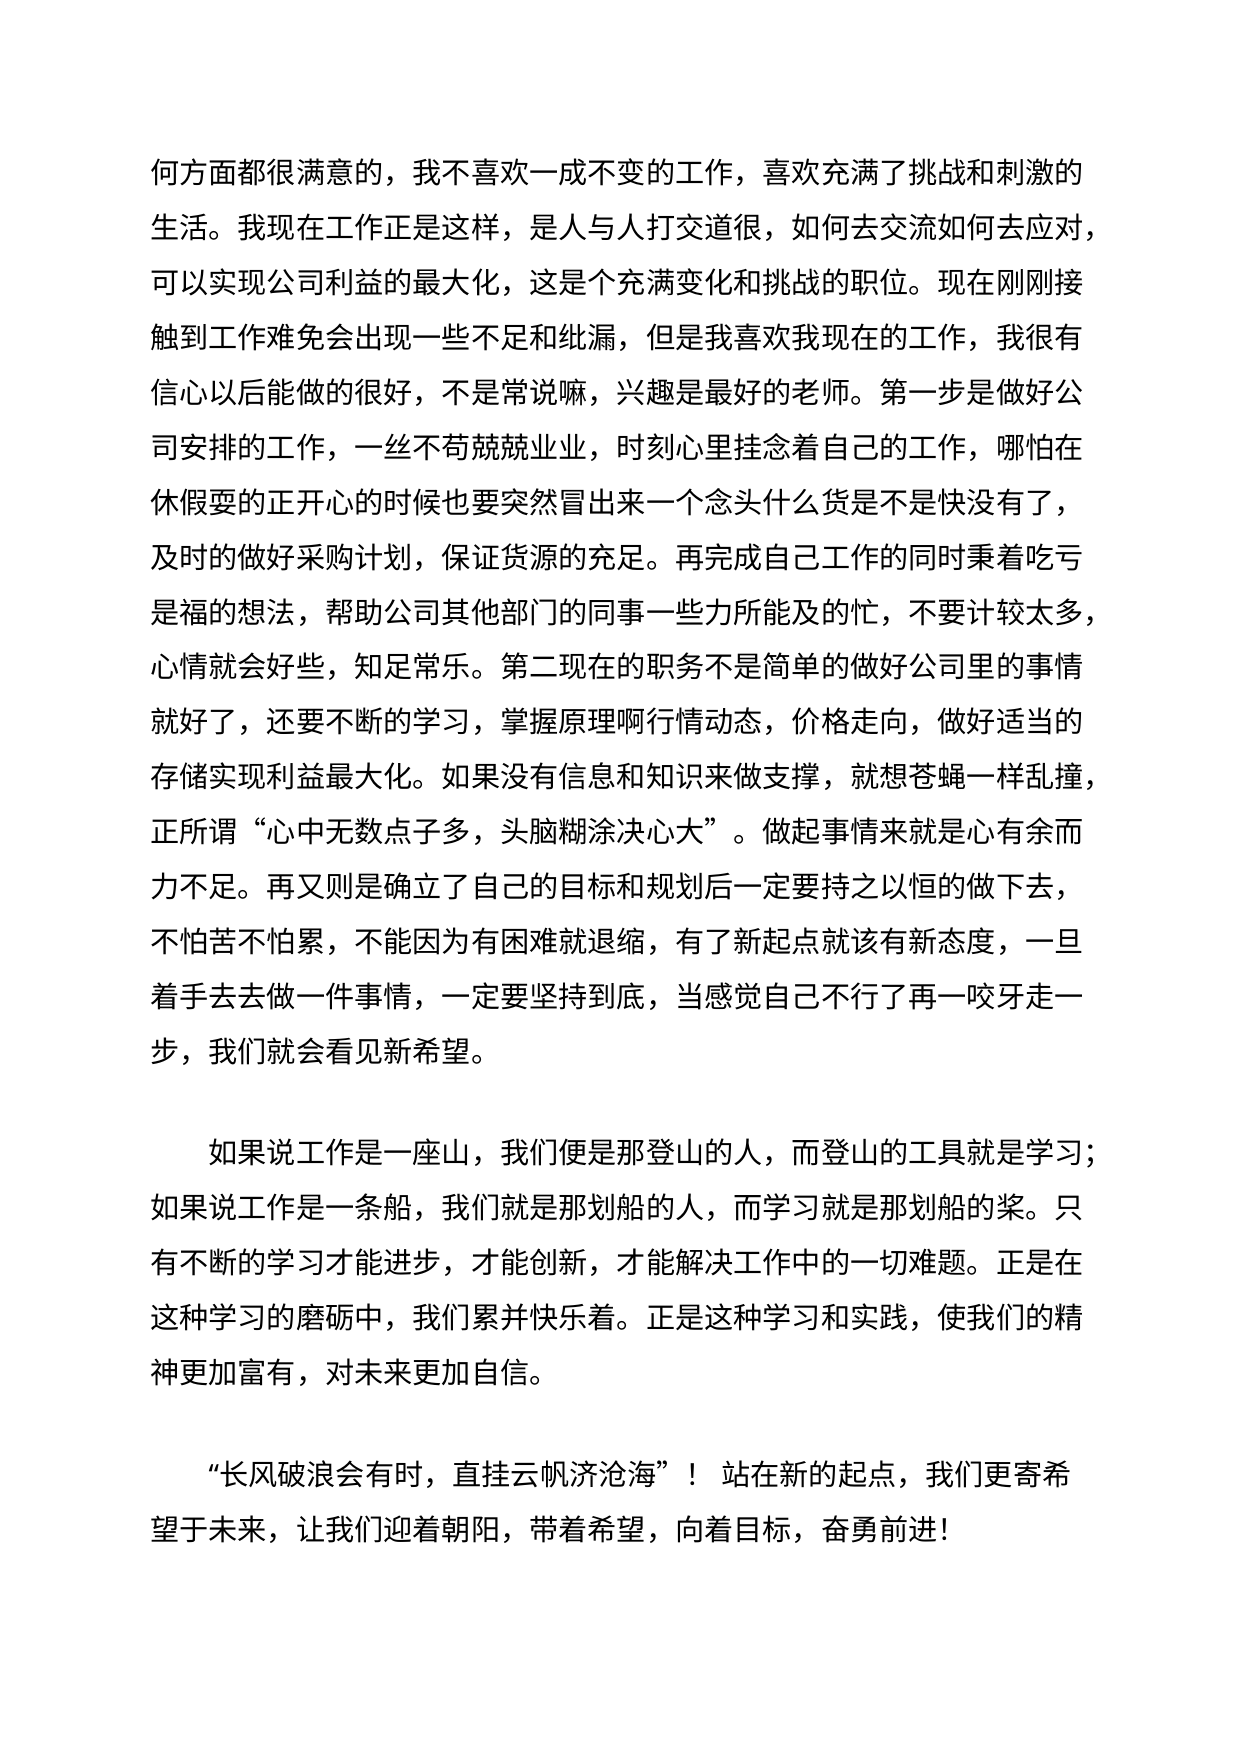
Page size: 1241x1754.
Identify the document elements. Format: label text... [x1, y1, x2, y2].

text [150, 150, 1090, 1071]
text “长风破浪会有时，直挂云帆济沧海”！ 站在新的起点，我们更寄希望于未来，让我们迎着朝阳，带着希望，向着目标，奋勇前进！ [150, 1451, 1090, 1549]
text 如果说工作是一座山，我们便是那登山的人，而登山的工具就是学习；如果说工作是一条船，我们就是那划船的人，而学习就是那划船的桨。只有不断的学习才能进步，才能创新，才能解决工作中的一切难题。正是在这种学习的磨砺中，我们累并快乐着。正是这种学习和实践，使我们的精神更加富有，对未来更加自信。 [150, 1130, 1090, 1392]
